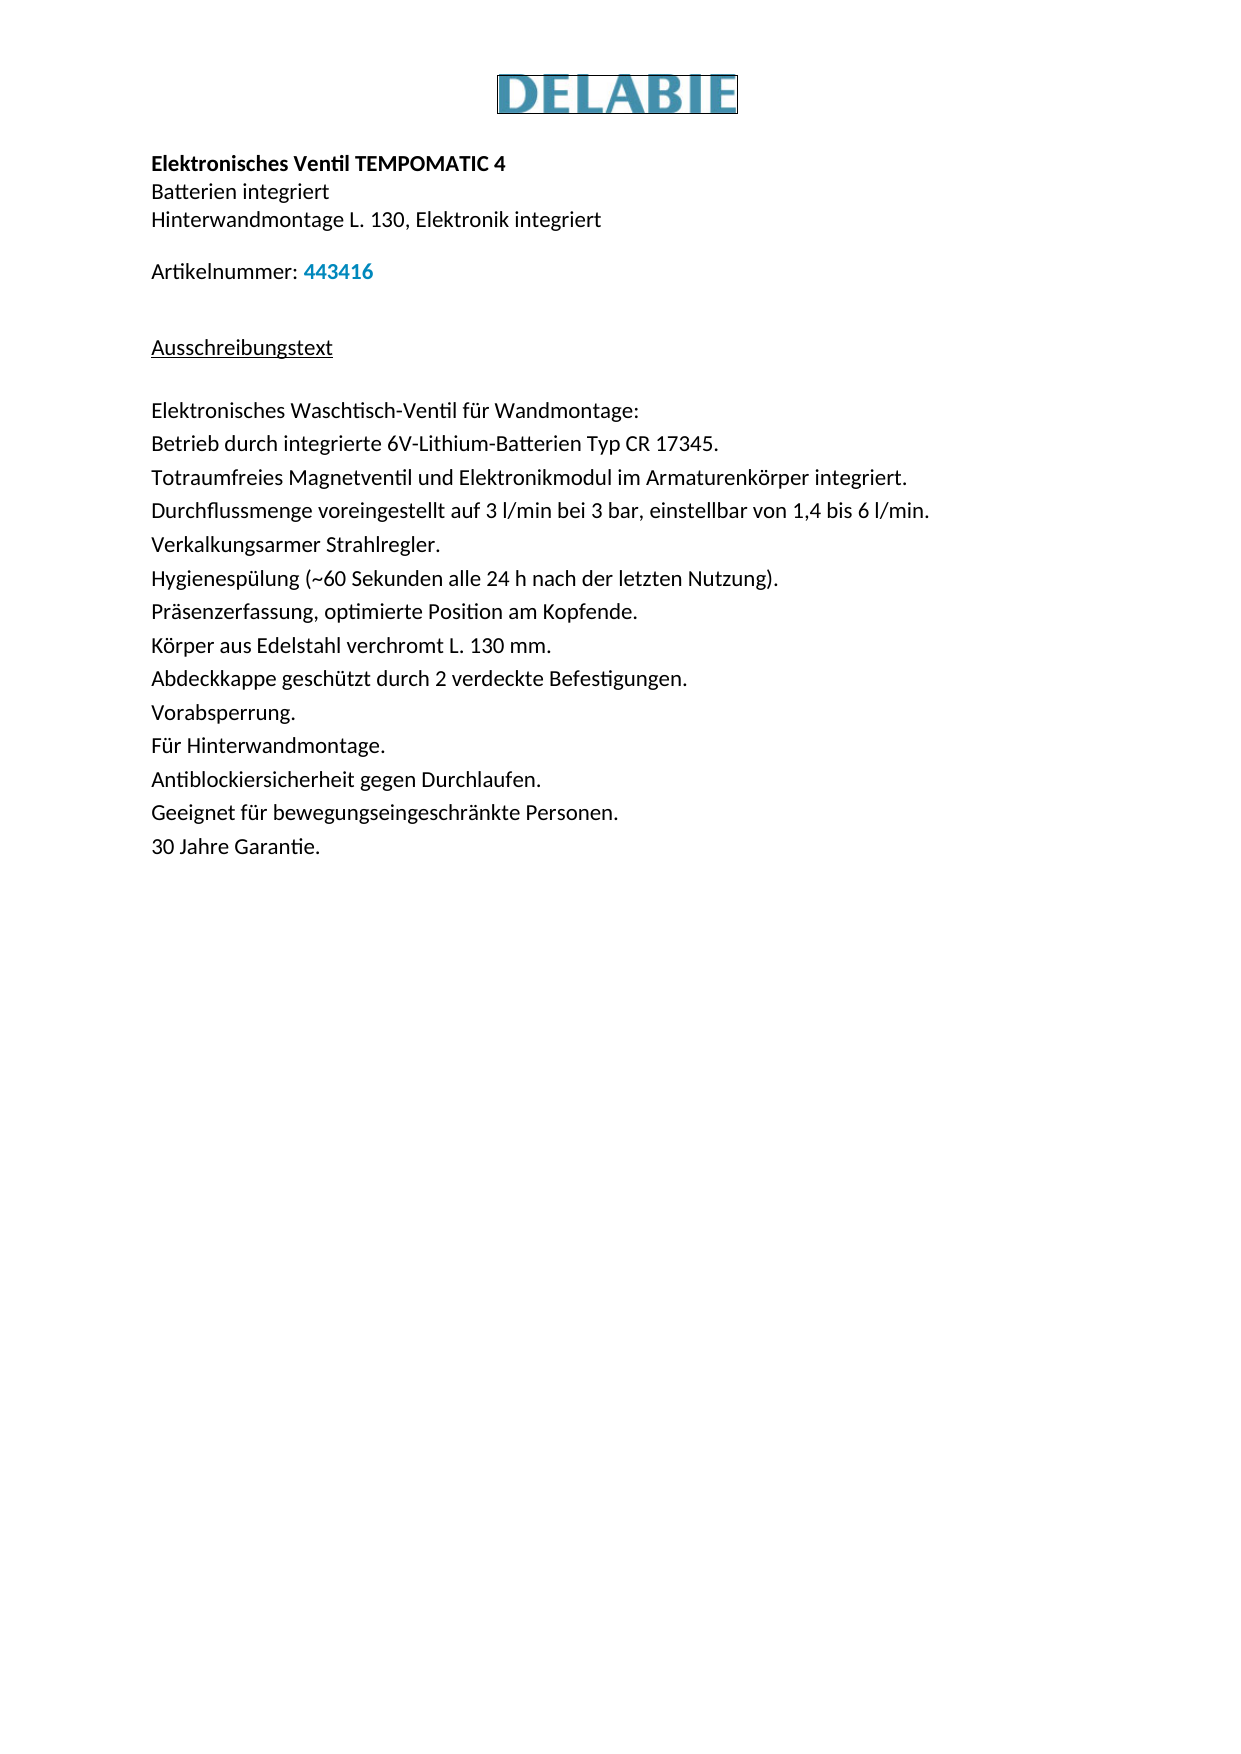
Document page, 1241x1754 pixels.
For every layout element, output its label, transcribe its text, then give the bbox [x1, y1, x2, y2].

text 30 Jahre Garantie. [151, 832, 1084, 860]
text Antiblockiersicherheit gegen Durchlaufen. [151, 765, 1084, 793]
text Elektronisches Ventil TEMPOMATIC 4 [151, 149, 1084, 177]
text Totraumfreies Magnetventil und Elektronikmodul im Armaturenkörper integriert. [151, 463, 1084, 491]
text Durchflussmenge voreingestellt auf 3 l/min bei 3 bar, einstellbar von 1,4 bis 6 l/min. [151, 497, 1084, 525]
text Präsenzerfassung, optimierte Position am Kopfende. [151, 597, 1084, 625]
text Batterien integriert [151, 177, 1084, 205]
text Für Hinterwandmontage. [151, 731, 1084, 759]
text Geeignet für bewegungseingeschränkte Personen. [151, 798, 1084, 827]
text Elektronisches Waschtisch-Ventil für Wandmontage: [151, 396, 1084, 424]
text Ausschreibungstext [151, 333, 1084, 361]
text Abdeckkappe geschützt durch 2 verdeckte Befestigungen. [151, 664, 1084, 692]
text Verkalkungsarmer Strahlregler. [151, 530, 1084, 558]
text Vorabsperrung. [151, 698, 1084, 726]
picture [498, 76, 737, 113]
text Betrieb durch integrierte 6V-Lithium-Batterien Typ CR 17345. [151, 429, 1084, 458]
text Artikelnummer: 443416 [151, 257, 1084, 285]
text Körper aus Edelstahl verchromt L. 130 mm. [151, 631, 1084, 659]
text Hinterwandmontage L. 130, Elektronik integriert [151, 205, 1084, 233]
text Hygienespülung (~60 Sekunden alle 24 h nach der letzten Nutzung). [151, 564, 1084, 592]
